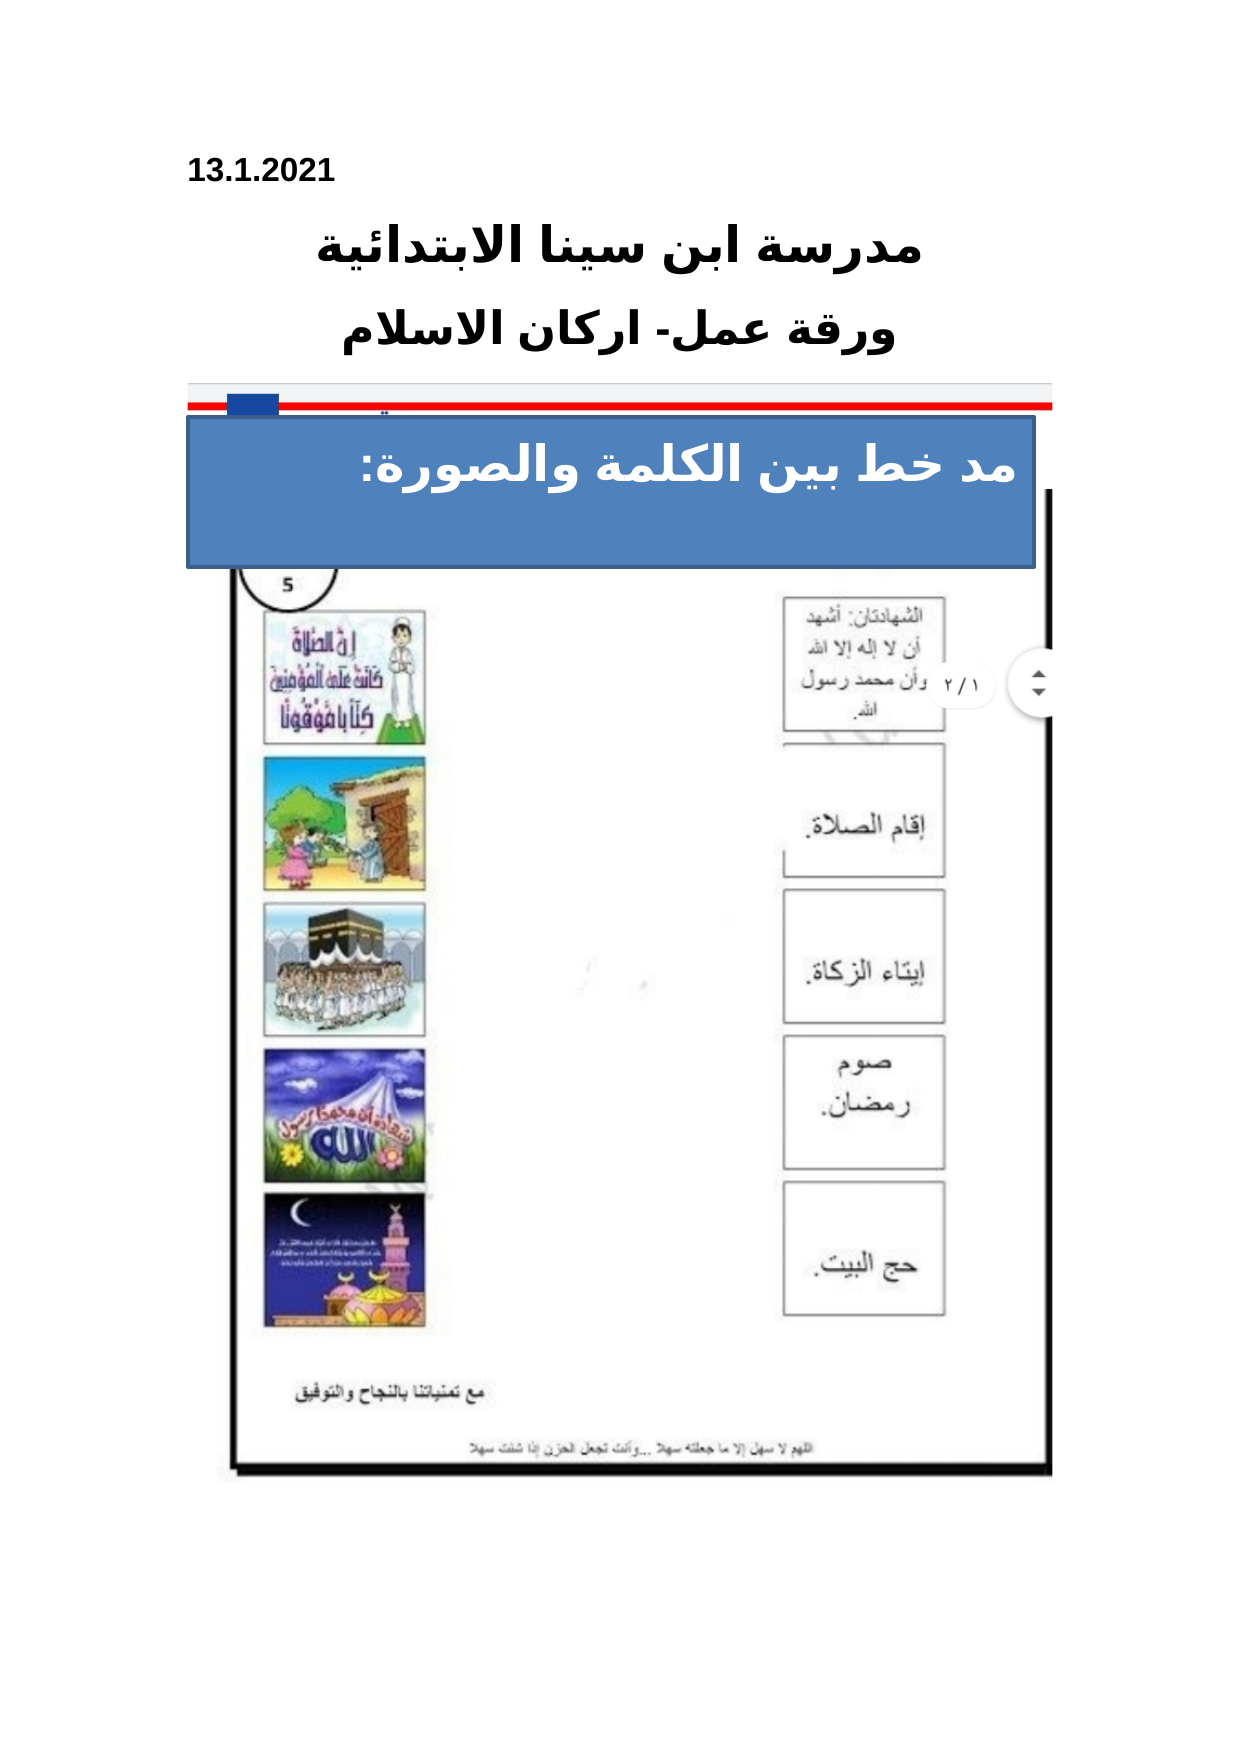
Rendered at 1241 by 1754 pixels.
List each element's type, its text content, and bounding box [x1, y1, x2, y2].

text 13.1.2021 [187, 150, 1053, 188]
text ورقة عمل- اركان الاسلام [187, 302, 1053, 354]
text مدرسة ابن سينا الابتدائية [187, 215, 1053, 272]
picture [187, 383, 1053, 1493]
